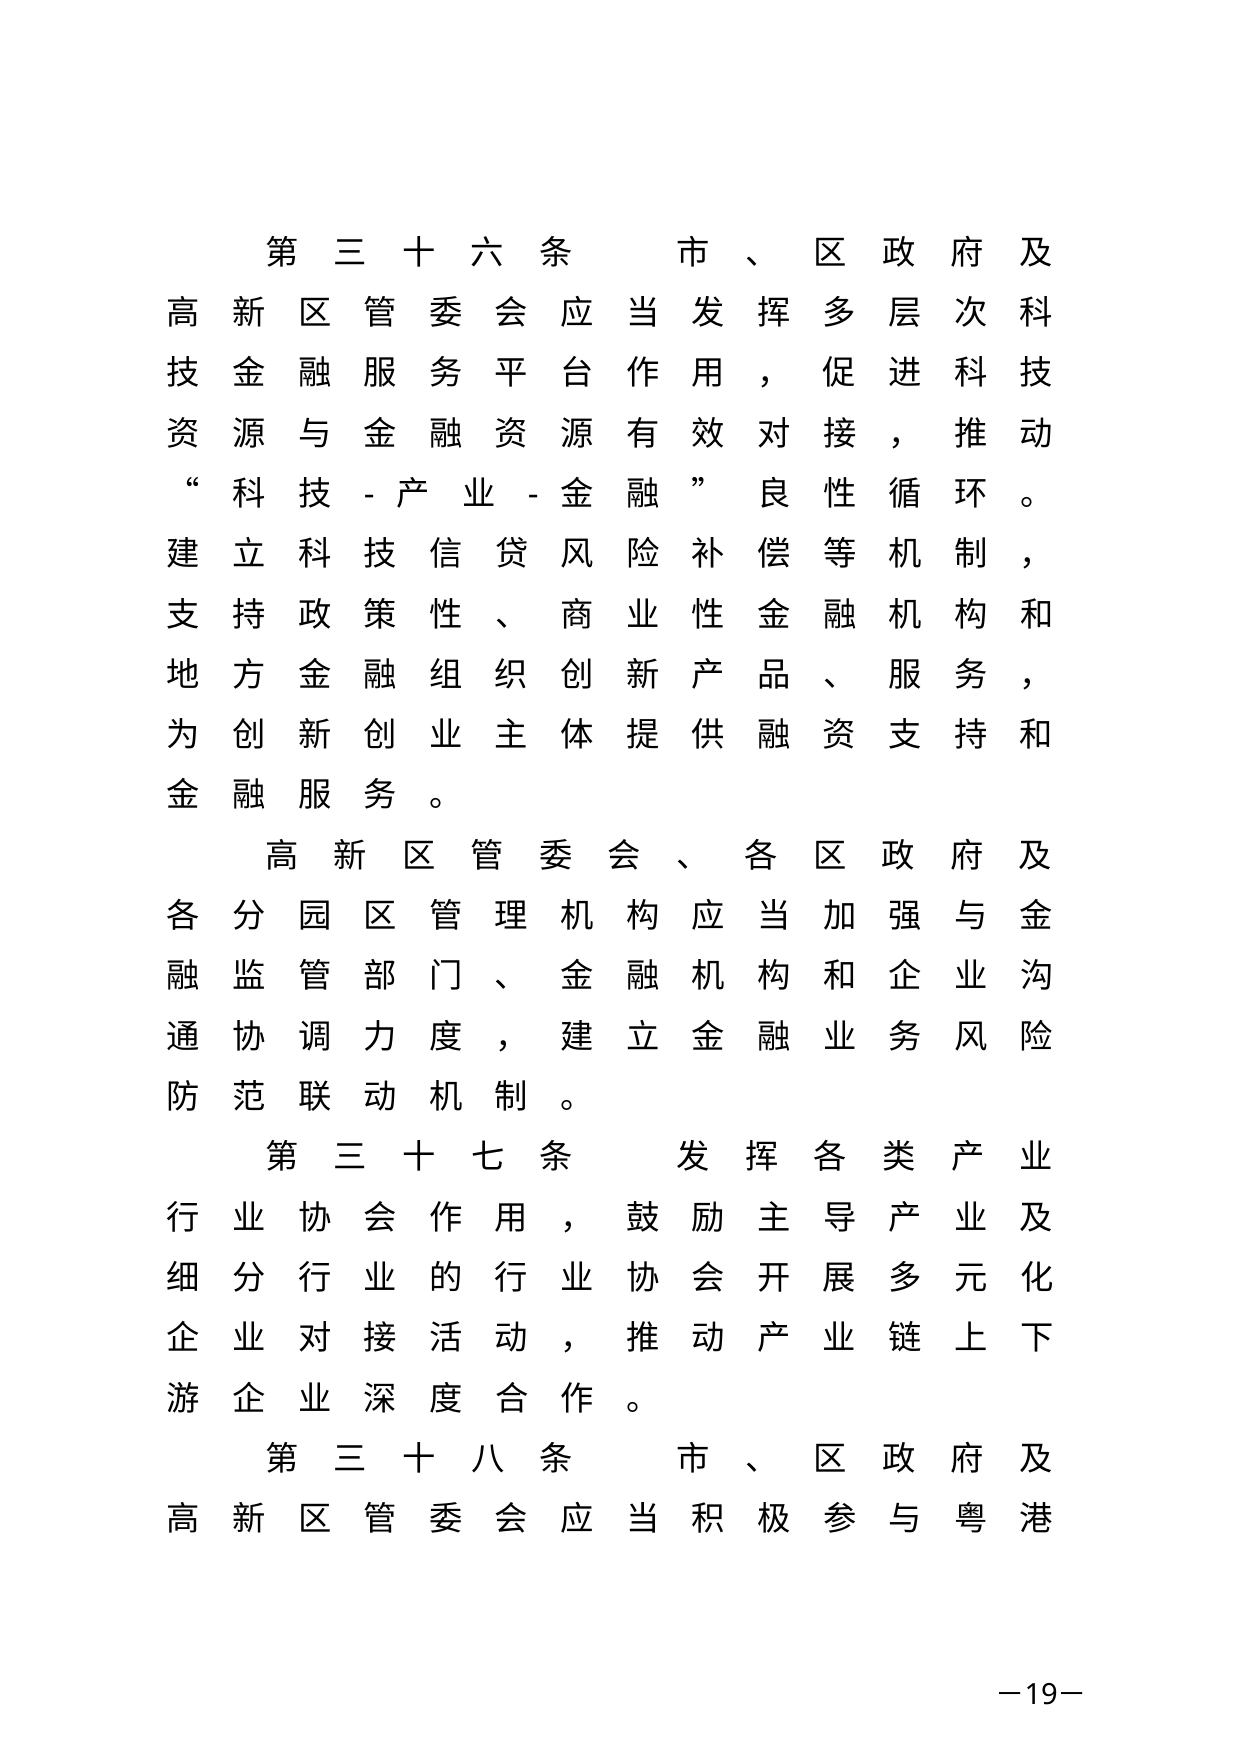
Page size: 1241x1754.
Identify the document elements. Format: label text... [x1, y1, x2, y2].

text 第三十七条 发挥各类产业行业协会作用，鼓励主导产业及细分行业的行业协会开展多元化企业对接活动，推动产业链上下游企业深度合作。 [167, 1124, 1085, 1426]
text 第三十六条 市、区政府及高新区管委会应当发挥多层次科技金融服务平台作用，促进科技资源与金融资源有效对接，推动“科技-产业-金融”良性循环。建立科技信贷风险补偿等机制，支持政策性、商业性金融机构和地方金融组织创新产品、服务，为创新创业主体提供融资支持和金融服务。 [167, 219, 1085, 822]
text 高新区管委会、各区政府及各分园区管理机构应当加强与金融监管部门、金融机构和企业沟通协调力度，建立金融业务风险防范联动机制。 [167, 822, 1085, 1124]
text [167, 1426, 1085, 1546]
